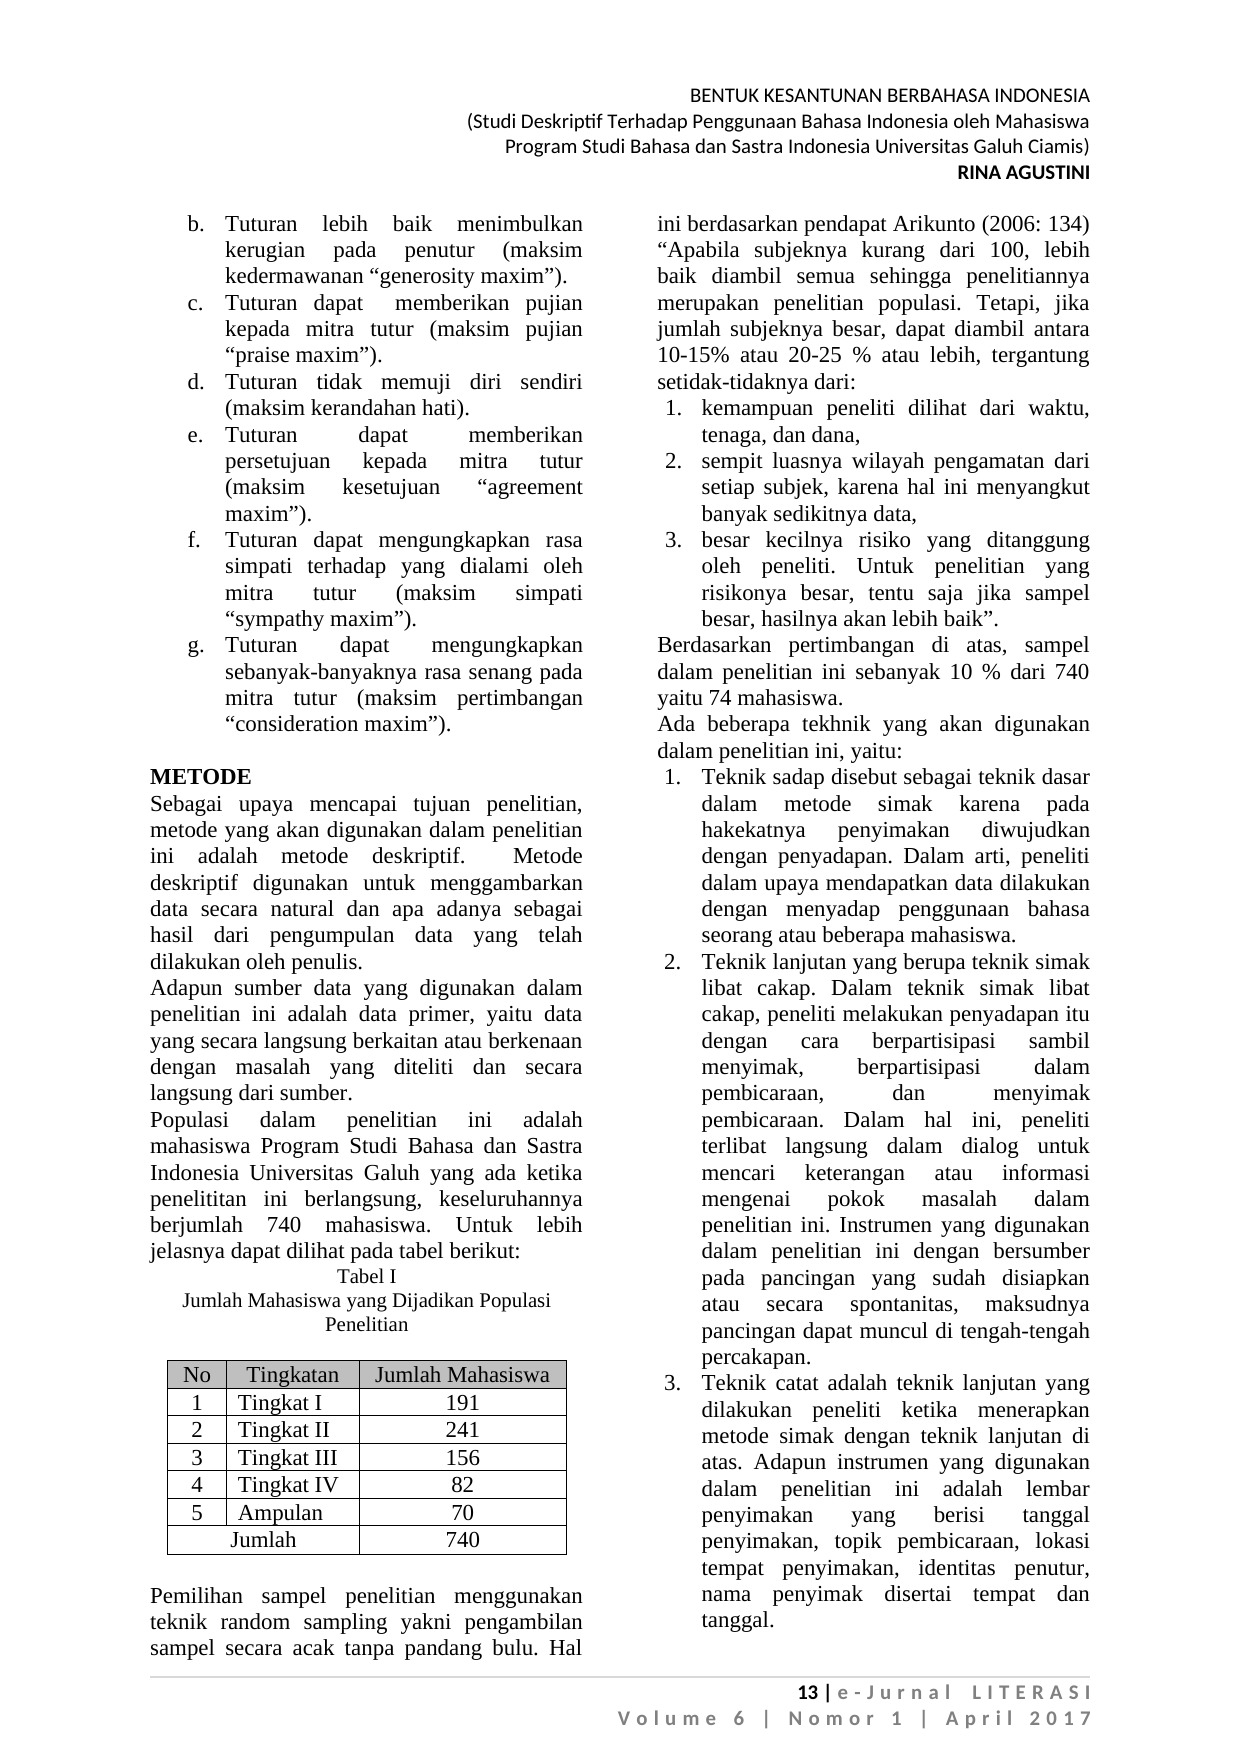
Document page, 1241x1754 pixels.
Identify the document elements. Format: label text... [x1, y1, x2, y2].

list Tuturan lebih baik menimbulkan kerugian pada penutur (maksim kedermawanan “generosity maxim”). [187, 210, 583, 289]
table_header No [168, 1361, 226, 1388]
text Pemilihan sampel penelitian menggunakan teknik random sampling yakni pengambilan sampel secara acak tanpa pandang bulu. Hal ini berdasarkan pendapat Arikunto (2006: 134) “Apabila subjeknya kurang dari 100, lebih baik diambil semua sehingga penelitiannya merupakan penelitian populasi. Tetapi, jika jumlah subjeknya besar, dapat diambil antara 10-15% atau 20-25 % atau lebih, tergantung setidak-tidaknya dari: [150, 1582, 583, 1661]
text Pemilihan sampel penelitian menggunakan teknik random sampling yakni pengambilan sampel secara acak tanpa pandang bulu. Hal ini berdasarkan pendapat Arikunto (2006: 134) “Apabila subjeknya kurang dari 100, lebih baik diambil semua sehingga penelitiannya merupakan penelitian populasi. Tetapi, jika jumlah subjeknya besar, dapat diambil antara 10-15% atau 20-25 % atau lebih, tergantung setidak-tidaknya dari: [657, 210, 1090, 394]
table_header Jumlah Mahasiswa [360, 1361, 566, 1388]
table_cell 82 [360, 1471, 566, 1498]
table_cell 241 [360, 1416, 566, 1443]
list Tuturan tidak memuji diri sendiri (maksim kerandahan hati). [187, 368, 583, 421]
text Tabel I [150, 1264, 583, 1288]
text Populasi dalam penelitian ini adalah mahasiswa Program Studi Bahasa dan Sastra Indonesia Universitas Galuh yang ada ketika penelititan ini berlangsung, keseluruhannya berjumlah 740 mahasiswa. Untuk lebih jelasnya dapat dilihat pada tabel berikut: [150, 1106, 583, 1264]
list Tuturan dapat mengungkapkan sebanyak-banyaknya rasa senang pada mitra tutur (maksim pertimbangan “consideration maxim”). [187, 631, 583, 737]
table_cell Tingkat IV [227, 1471, 359, 1498]
list Tuturan dapat mengungkapkan rasa simpati terhadap yang dialami oleh mitra tutur (maksim simpati “sympathy maxim”). [187, 526, 583, 631]
list Teknik lanjutan yang berupa teknik simak libat cakap. Dalam teknik simak libat cakap, peneliti melakukan penyadapan itu dengan cara berpartisipasi sambil menyimak, berpartisipasi dalam pembicaraan, dan menyimak pembicaraan. Dalam hal ini, peneliti terlibat langsung dalam dialog untuk mencari keterangan atau informasi mengenai pokok masalah dalam penelitian ini. Instrumen yang digunakan dalam penelitian ini dengan bersumber pada pancingan yang sudah disiapkan atau secara spontanitas, maksudnya pancingan dapat muncul di tengah-tengah percakapan. [664, 948, 1090, 1369]
text METODE [150, 763, 583, 789]
table_cell 2 [168, 1416, 226, 1443]
table_cell 4 [168, 1471, 226, 1498]
text Ada beberapa tekhnik yang akan digunakan dalam penelitian ini, yaitu: [657, 711, 1090, 763]
table_cell 70 [360, 1499, 566, 1525]
table_cell Tingkat III [227, 1444, 359, 1470]
table_cell 5 [168, 1499, 226, 1525]
table_cell 740 [360, 1526, 566, 1554]
list Teknik sadap disebut sebagai teknik dasar dalam metode simak karena pada hakekatnya penyimakan diwujudkan dengan penyadapan. Dalam arti, peneliti dalam upaya mendapatkan data dilakukan dengan menyadap penggunaan bahasa seorang atau beberapa mahasiswa. [664, 763, 1090, 948]
list Tuturan dapat memberikan persetujuan kepada mitra tutur (maksim kesetujuan “agreement maxim”). [187, 421, 583, 526]
list Teknik catat adalah teknik lanjutan yang dilakukan peneliti ketika menerapkan metode simak dengan teknik lanjutan di atas. Adapun instrumen yang digunakan dalam penelitian ini adalah lembar penyimakan yang berisi tanggal penyimakan, topik pembicaraan, lokasi tempat penyimakan, identitas penutur, nama penyimak disertai tempat dan tanggal. [664, 1369, 1090, 1633]
table_cell Tingkat II [227, 1416, 359, 1443]
text Berdasarkan pertimbangan di atas, sampel dalam penelitian ini sebanyak 10 % dari 740 yaitu 74 mahasiswa. [657, 631, 1090, 711]
list besar kecilnya risiko yang ditanggung oleh peneliti. Untuk penelitian yang risikonya besar, tentu saja jika sampel besar, hasilnya akan lebih baik”. [665, 526, 1090, 631]
table_cell Ampulan [227, 1499, 359, 1525]
table_cell Jumlah [168, 1526, 359, 1554]
list kemampuan peneliti dilihat dari waktu, tenaga, dan dana, [665, 394, 1090, 447]
table_header Tingkatan [227, 1361, 359, 1388]
table_cell 191 [360, 1389, 566, 1415]
text Jumlah Mahasiswa yang Dijadikan Populasi Penelitian [150, 1288, 583, 1336]
text Adapun sumber data yang digunakan dalam penelitian ini adalah data primer, yaitu data yang secara langsung berkaitan atau berkenaan dengan masalah yang diteliti dan secara langsung dari sumber. [150, 974, 583, 1106]
table_cell Tingkat I [227, 1389, 359, 1415]
table_cell 1 [168, 1389, 226, 1415]
table_cell 3 [168, 1444, 226, 1470]
table_cell 156 [360, 1444, 566, 1470]
list Tuturan dapat memberikan pujian kepada mitra tutur (maksim pujian “praise maxim”). [187, 289, 583, 368]
text Sebagai upaya mencapai tujuan penelitian, metode yang akan digunakan dalam penelitian ini adalah metode deskriptif. Metode deskriptif digunakan untuk menggambarkan data secara natural dan apa adanya sebagai hasil dari pengumpulan data yang telah dilakukan oleh penulis. [150, 789, 583, 974]
list sempit luasnya wilayah pengamatan dari setiap subjek, karena hal ini menyangkut banyak sedikitnya data, [665, 447, 1090, 526]
